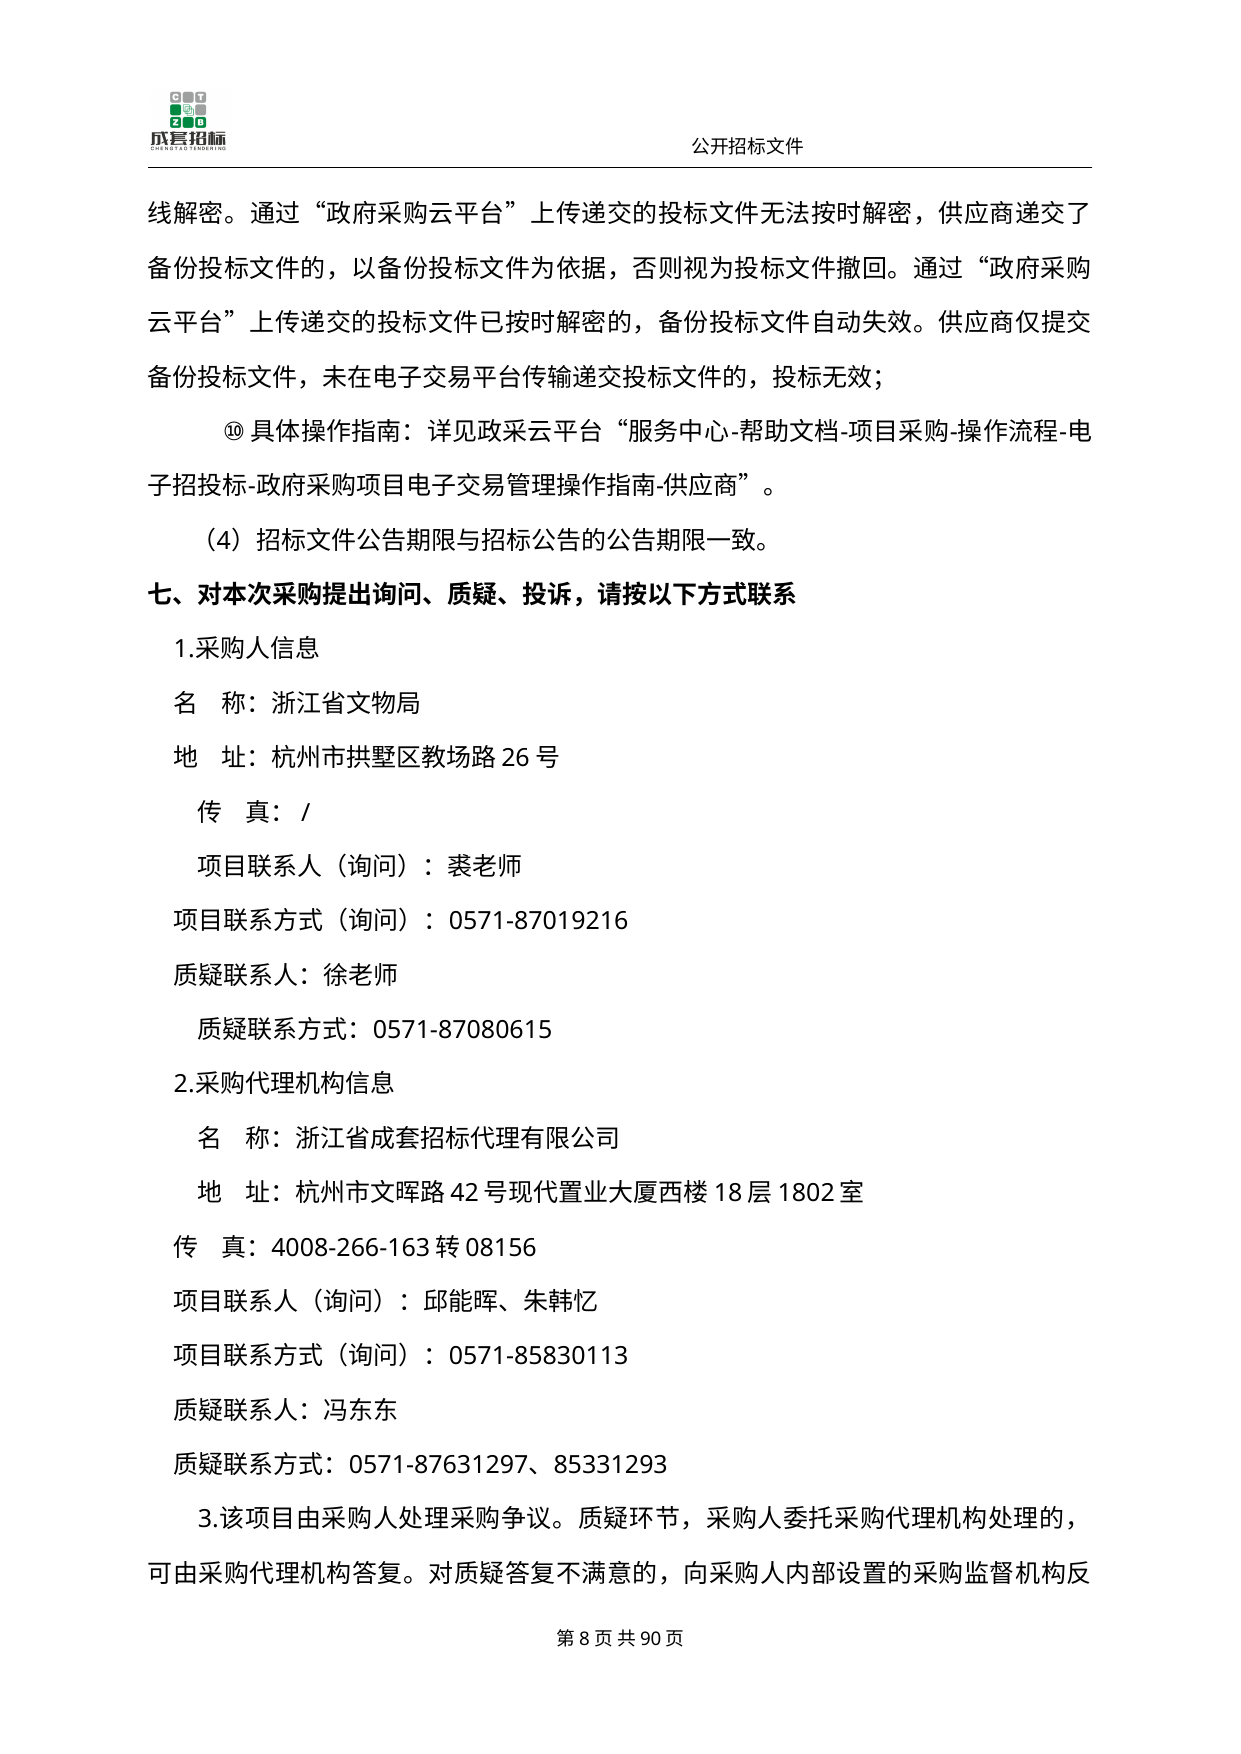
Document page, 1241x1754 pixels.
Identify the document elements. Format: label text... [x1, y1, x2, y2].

text 七、对本次采购提出询问、质疑、投诉，请按以下方式联系 [148, 574, 1092, 611]
text 质疑联系方式：0571-87631297、85331293 [148, 1444, 1092, 1481]
text 地 址：杭州市文晖路42号现代置业大厦西楼18层1802室 [148, 1173, 1092, 1209]
text 1.采购人信息 [148, 629, 1092, 665]
text 质疑联系人：徐老师 [148, 955, 1092, 991]
text 项目联系人（询问）：邱能晖、朱韩忆 [148, 1281, 1092, 1318]
text 质疑联系人：冯东东 [148, 1390, 1092, 1426]
text 项目联系方式（询问）：0571-85830113 [148, 1336, 1092, 1372]
text 地 址：杭州市拱墅区教场路26号 [148, 738, 1092, 774]
text 名 称：浙江省成套招标代理有限公司 [148, 1118, 1092, 1154]
text 2.采购代理机构信息 [148, 1064, 1092, 1100]
text 项目联系人（询问）：裘老师 [148, 846, 1092, 883]
text 质疑联系方式：0571-87080615 [148, 1009, 1092, 1046]
text 传 真： / [148, 792, 1092, 828]
picture [147, 88, 233, 154]
text 项目联系方式（询问）：0571-87019216 [148, 901, 1092, 937]
text 3.该项目由采购人处理采购争议。质疑环节，采购人委托采购代理机构处理的，可由采购代理机构答复。对质疑答复不满意的，向采购人内部设置的采购监督机构反映。 [148, 1499, 1092, 1589]
text 名 称：浙江省文物局 [148, 683, 1092, 719]
text 传 真：4008-266-163转08156 [148, 1227, 1092, 1263]
text ⑩具体操作指南：详见政采云平台“服务中心-帮助文档-项目采购-操作流程-电子招投标-政府采购项目电子交易管理操作指南-供应商”。 [148, 411, 1092, 502]
text （4）招标文件公告期限与招标公告的公告期限一致。 [148, 520, 1092, 556]
